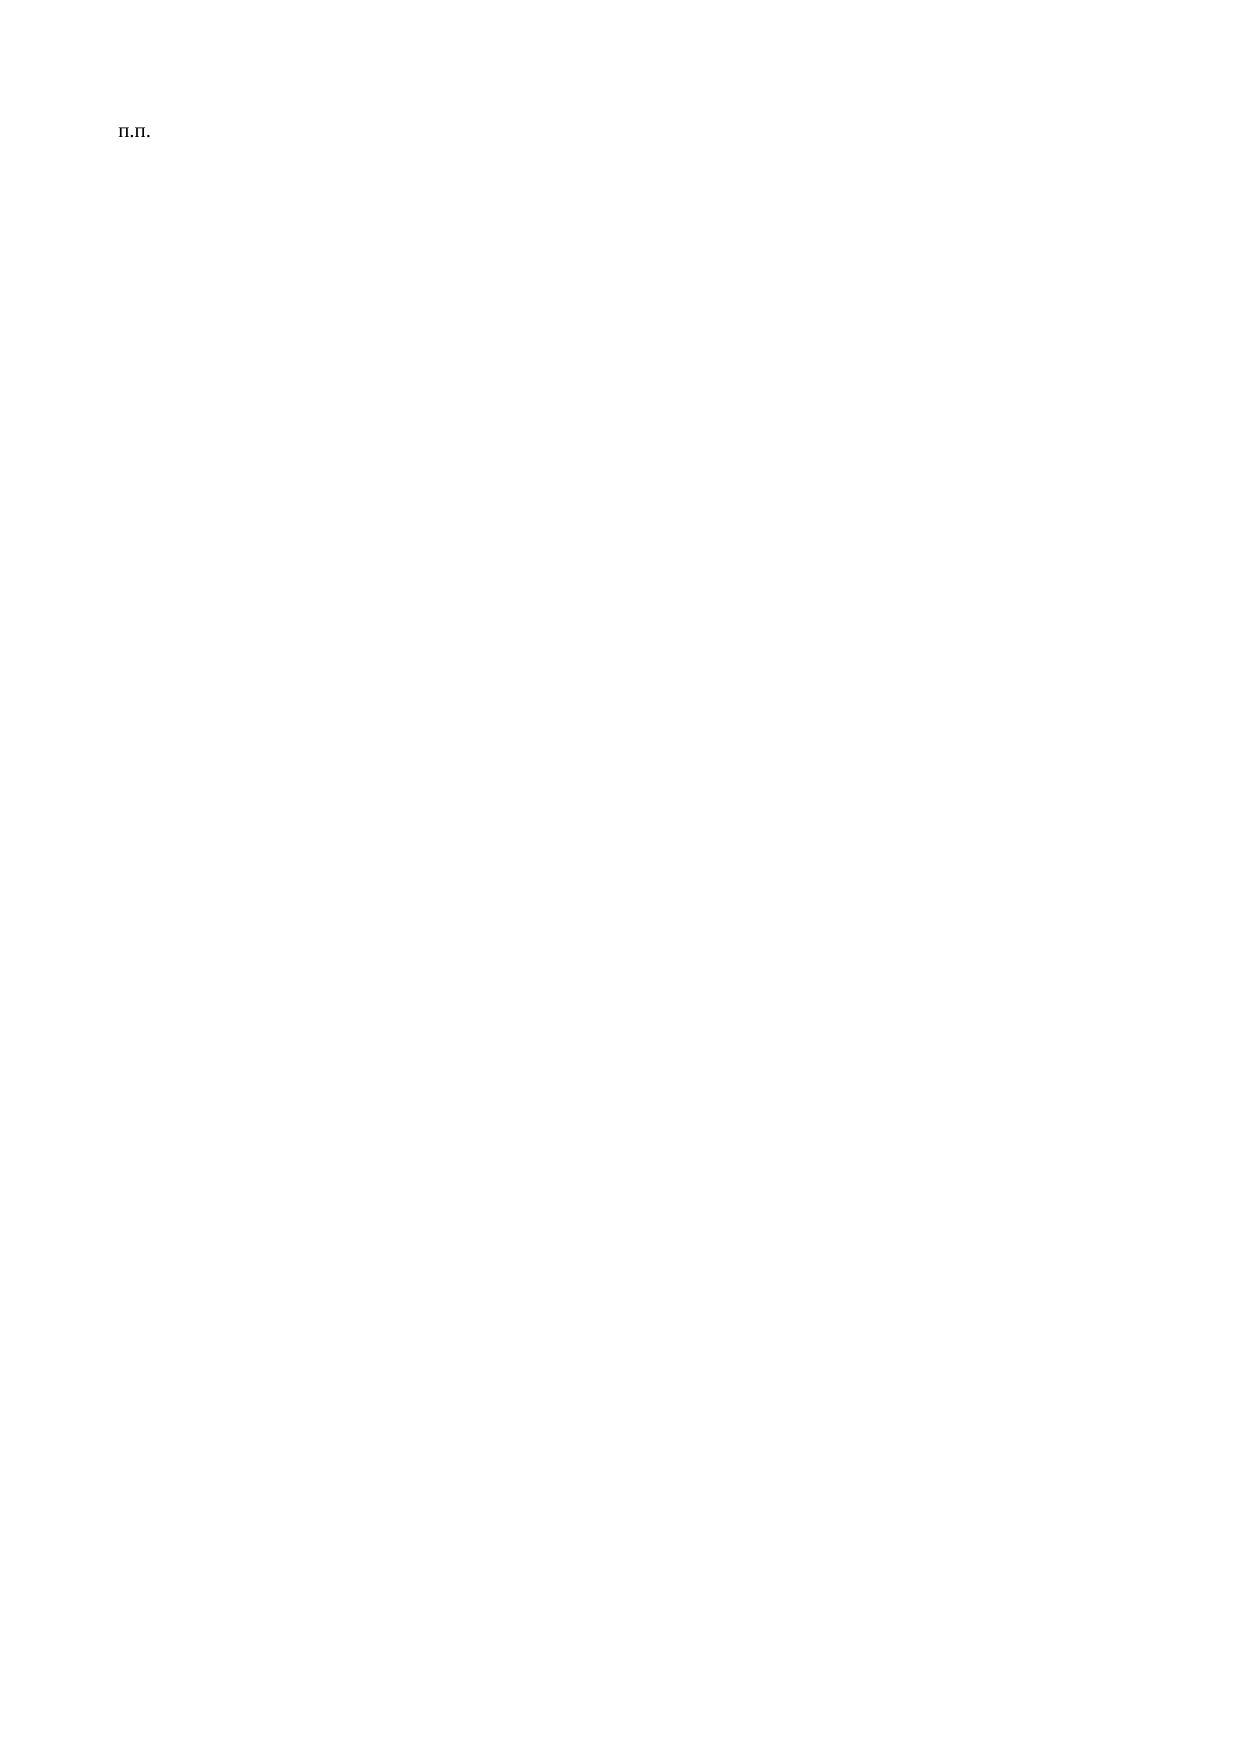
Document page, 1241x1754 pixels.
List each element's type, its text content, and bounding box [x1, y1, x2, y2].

list п.п. [118, 118, 1181, 142]
